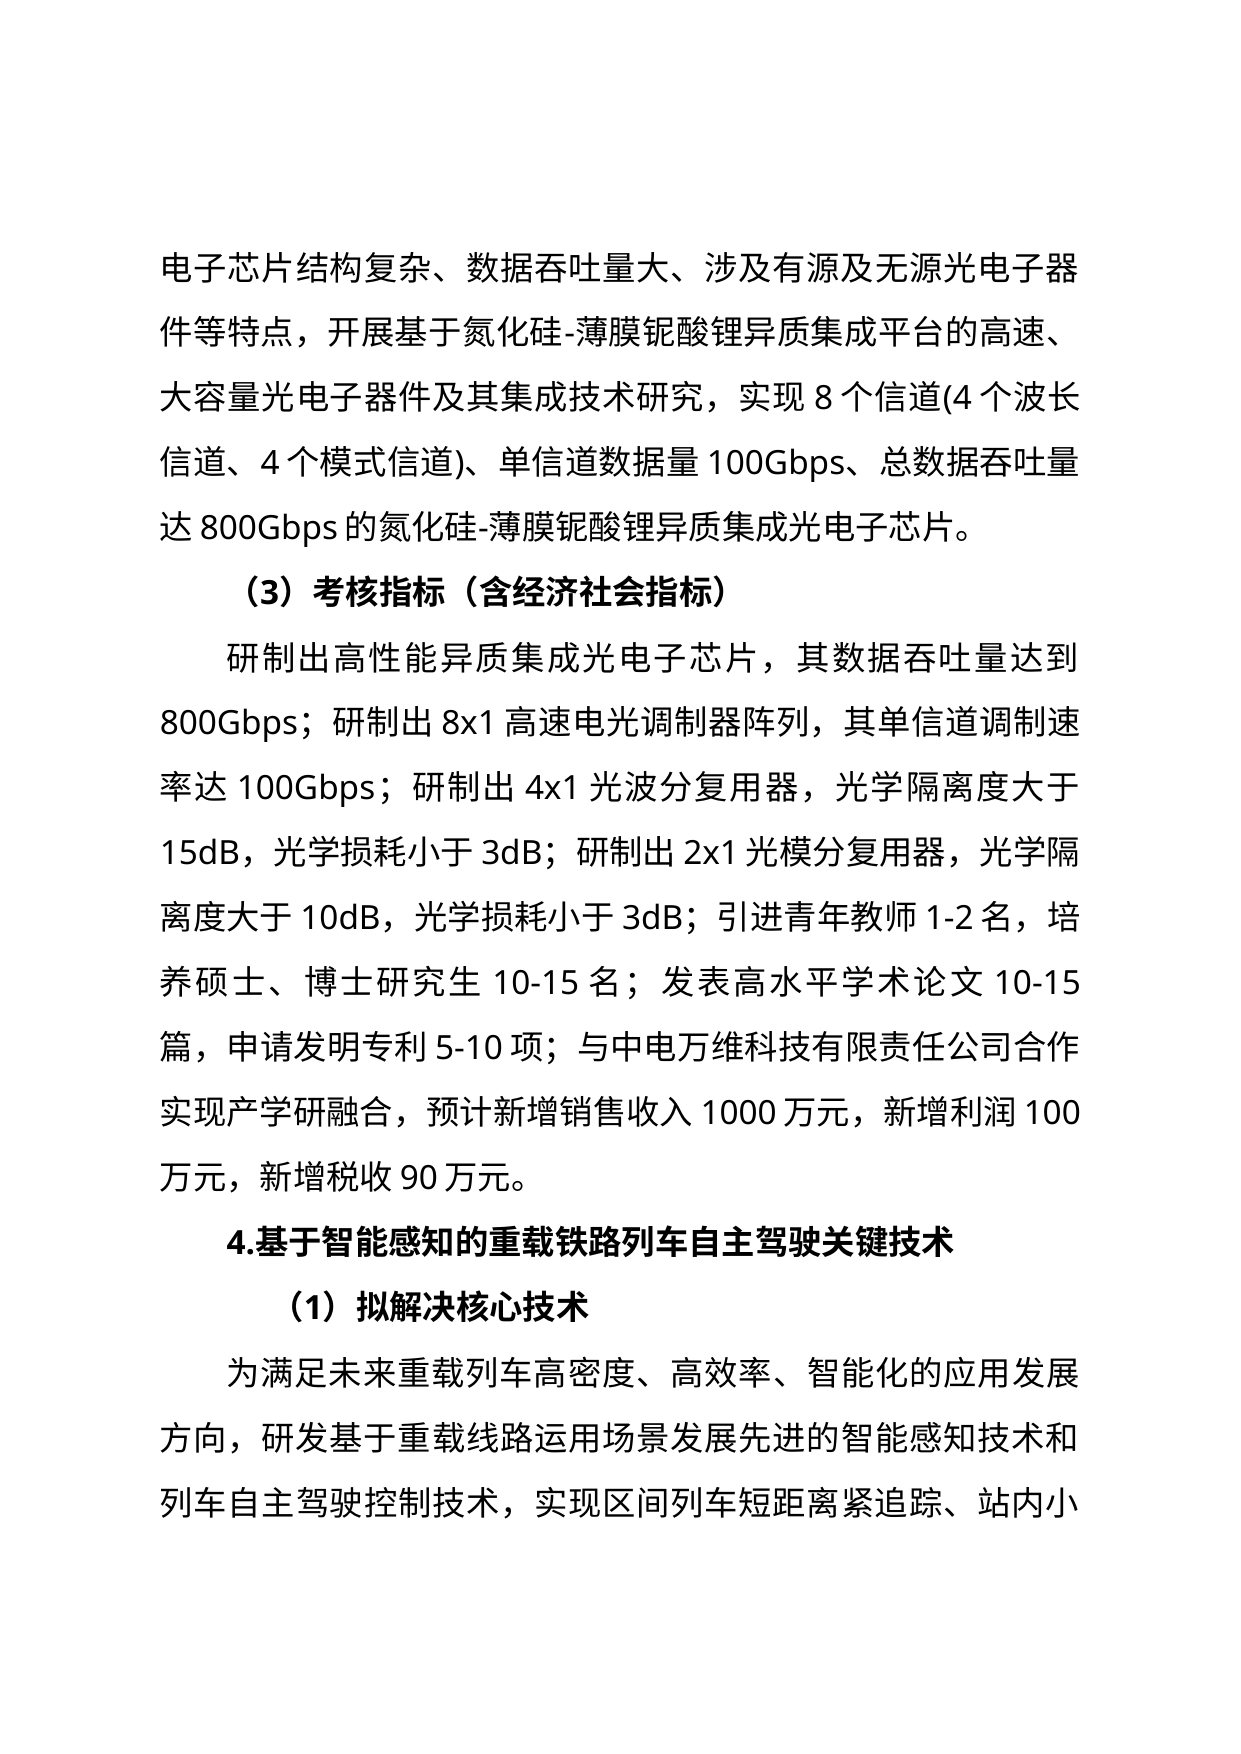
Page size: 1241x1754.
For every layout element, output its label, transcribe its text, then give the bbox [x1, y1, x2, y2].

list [159, 1338, 1081, 1533]
text 研制出高性能异质集成光电子芯片，其数据吞吐量达到800Gbps；研制出8x1高速电光调制器阵列，其单信道调制速率达100Gbps；研制出4x1光波分复用器，光学隔离度大于15dB，光学损耗小于3dB；研制出2x1光模分复用器，光学隔离度大于10dB，光学损耗小于3dB；引进青年教师1-2名，培养硕士、博士研究生10-15名；发表高水平学术论文10-15篇，申请发明专利5-10项；与中电万维科技有限责任公司合作实现产学研融合，预计新增销售收入1000万元，新增利润100万元，新增税收90万元。 [159, 623, 1081, 1208]
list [159, 233, 1081, 558]
list （3）考核指标（含经济社会指标） [159, 558, 1081, 623]
text （1）拟解决核心技术 [203, 1273, 1081, 1338]
list 4.基于智能感知的重载铁路列车自主驾驶关键技术 [159, 1208, 1081, 1273]
